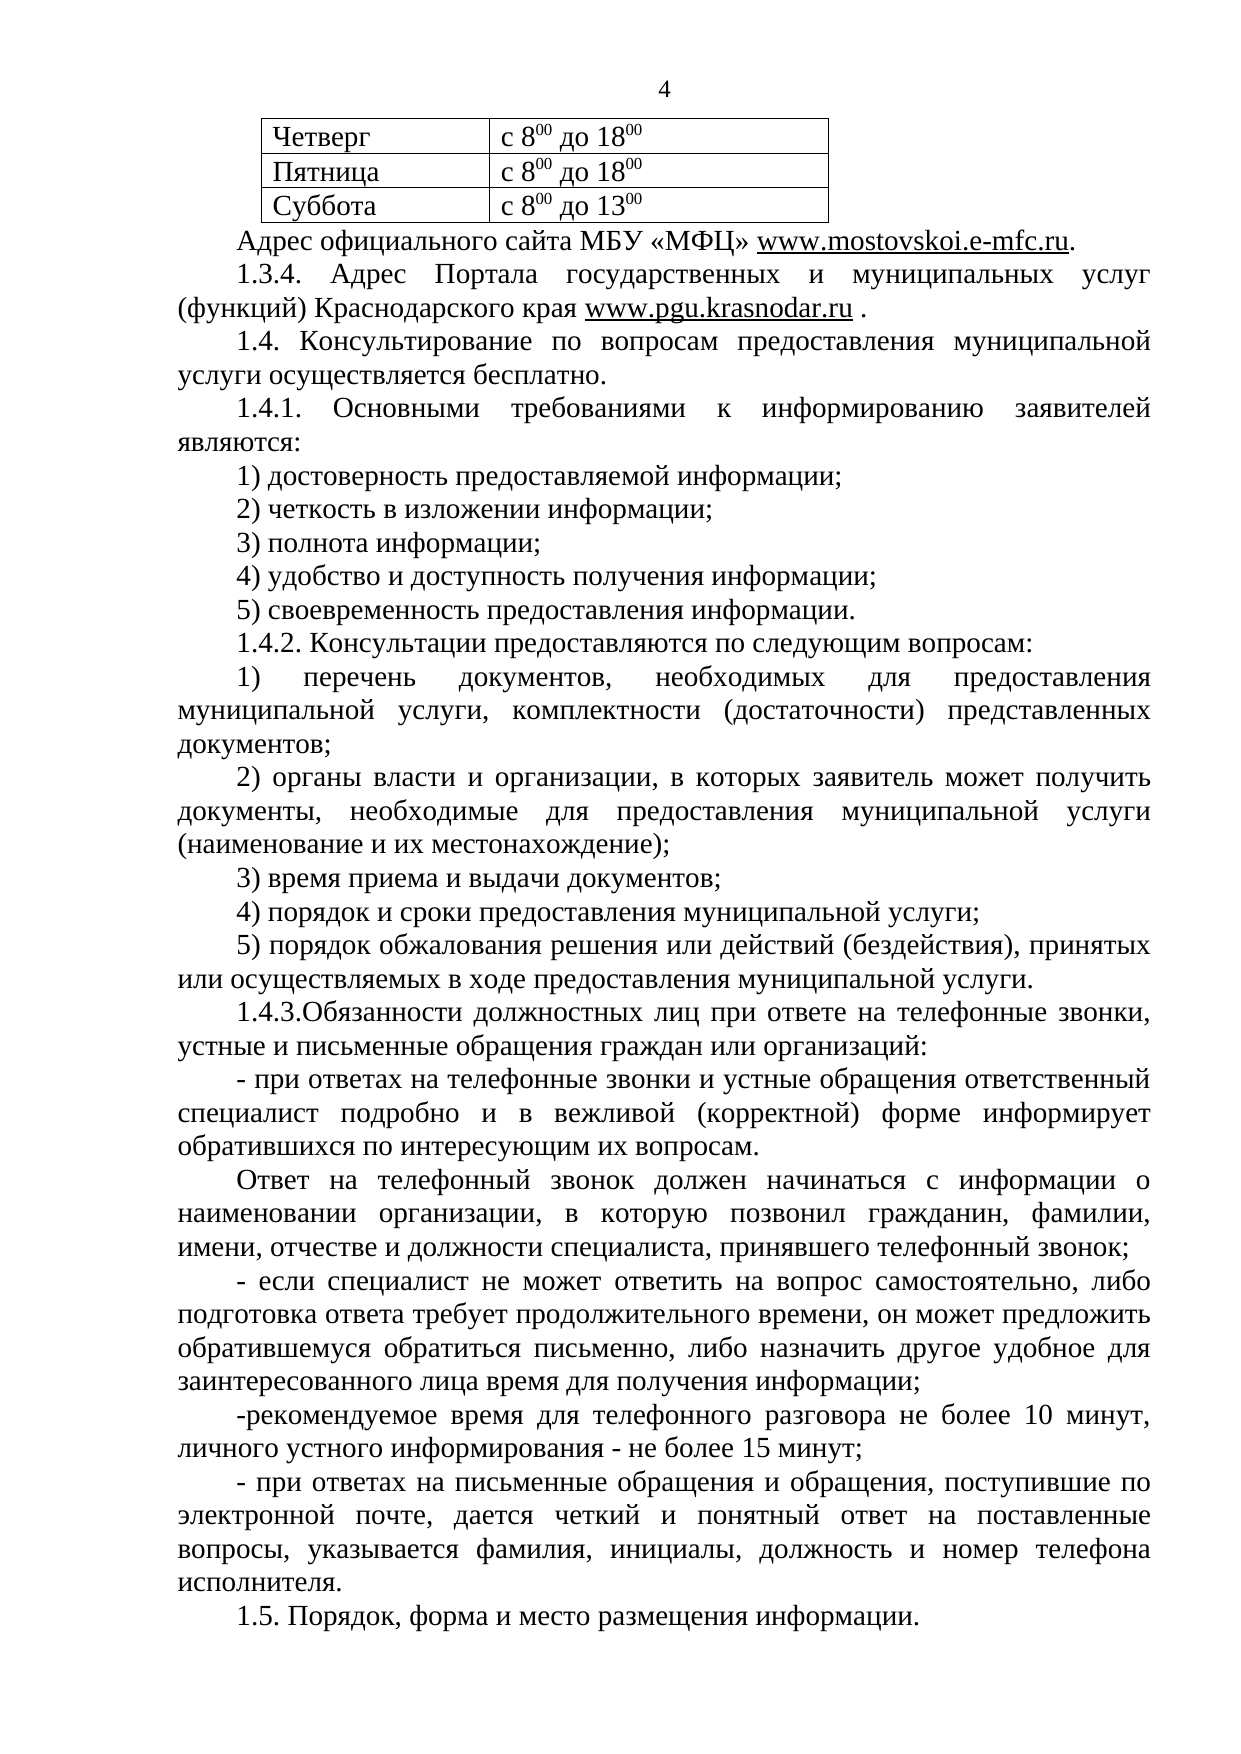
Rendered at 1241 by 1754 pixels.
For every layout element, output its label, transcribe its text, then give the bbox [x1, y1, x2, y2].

text 1.4.3.Обязанности должностных лиц при ответе на телефонные звонки, устные и письменные обращения граждан или организаций: [177, 994, 1152, 1061]
text 1.4.1. Основными требованиями к информированию заявителей являются: [177, 391, 1152, 458]
table_cell Суббота [262, 188, 489, 222]
text Ответ на телефонный звонок должен начинаться с информации о наименовании организации, в которую позвонил гражданин, фамилии, имени, отчестве и должности специалиста, принявшего телефонный звонок; [177, 1162, 1152, 1263]
table_cell с 800 до 1300 [490, 188, 828, 222]
text 1.3.4. Адрес Портала государственных и муниципальных услуг (функций) Краснодарского края www.pgu.krasnodar.ru . [177, 256, 1152, 323]
text 5) своевременность предоставления информации. [177, 592, 1152, 625]
text 2) четкость в изложении информации; [177, 491, 1152, 525]
text 1) достоверность предоставляемой информации; [177, 458, 1152, 491]
table_cell Пятница [262, 154, 489, 187]
table_cell с 800 до 1800 [490, 154, 828, 187]
text 1.5. Порядок, форма и место размещения информации. [177, 1598, 1152, 1632]
text 4) порядок и сроки предоставления муниципальной услуги; [177, 894, 1152, 927]
text 1.4.2. Консультации предоставляются по следующим вопросам: [177, 625, 1152, 659]
text 3) полнота информации; [177, 525, 1152, 558]
text - при ответах на телефонные звонки и устные обращения ответственный специалист подробно и в вежливой (корректной) форме информирует обратившихся по интересующим их вопросам. [177, 1061, 1152, 1162]
text 4) удобство и доступность получения информации; [177, 558, 1152, 592]
text 1) перечень документов, необходимых для предоставления муниципальной услуги, комплектности (достаточности) представленных документов; [177, 659, 1152, 759]
text - при ответах на письменные обращения и обращения, поступившие по электронной почте, дается четкий и понятный ответ на поставленные вопросы, указывается фамилия, инициалы, должность и номер телефона исполнителя. [177, 1464, 1152, 1598]
text -рекомендуемое время для телефонного разговора не более 10 минут, личного устного информирования - не более 15 минут; [177, 1397, 1152, 1464]
text 1.4. Консультирование по вопросам предоставления муниципальной услуги осуществляется бесплатно. [177, 323, 1152, 391]
text 3) время приема и выдачи документов; [177, 860, 1152, 894]
text Адрес официального сайта МБУ «МФЦ» www.mostovskoi.e-mfc.ru. [177, 223, 1152, 256]
table_cell с 800 до 1800 [490, 119, 828, 153]
text 2) органы власти и организации, в которых заявитель может получить документы, необходимые для предоставления муниципальной услуги (наименование и их местонахождение); [177, 759, 1152, 860]
text - если специалист не может ответить на вопрос самостоятельно, либо подготовка ответа требует продолжительного времени, он может предложить обратившемуся обратиться письменно, либо назначить другое удобное для заинтересованного лица время для получения информации; [177, 1263, 1152, 1397]
table_cell Четверг [262, 119, 489, 153]
text 5) порядок обжалования решения или действий (бездействия), принятых или осуществляемых в ходе предоставления муниципальной услуги. [177, 927, 1152, 994]
